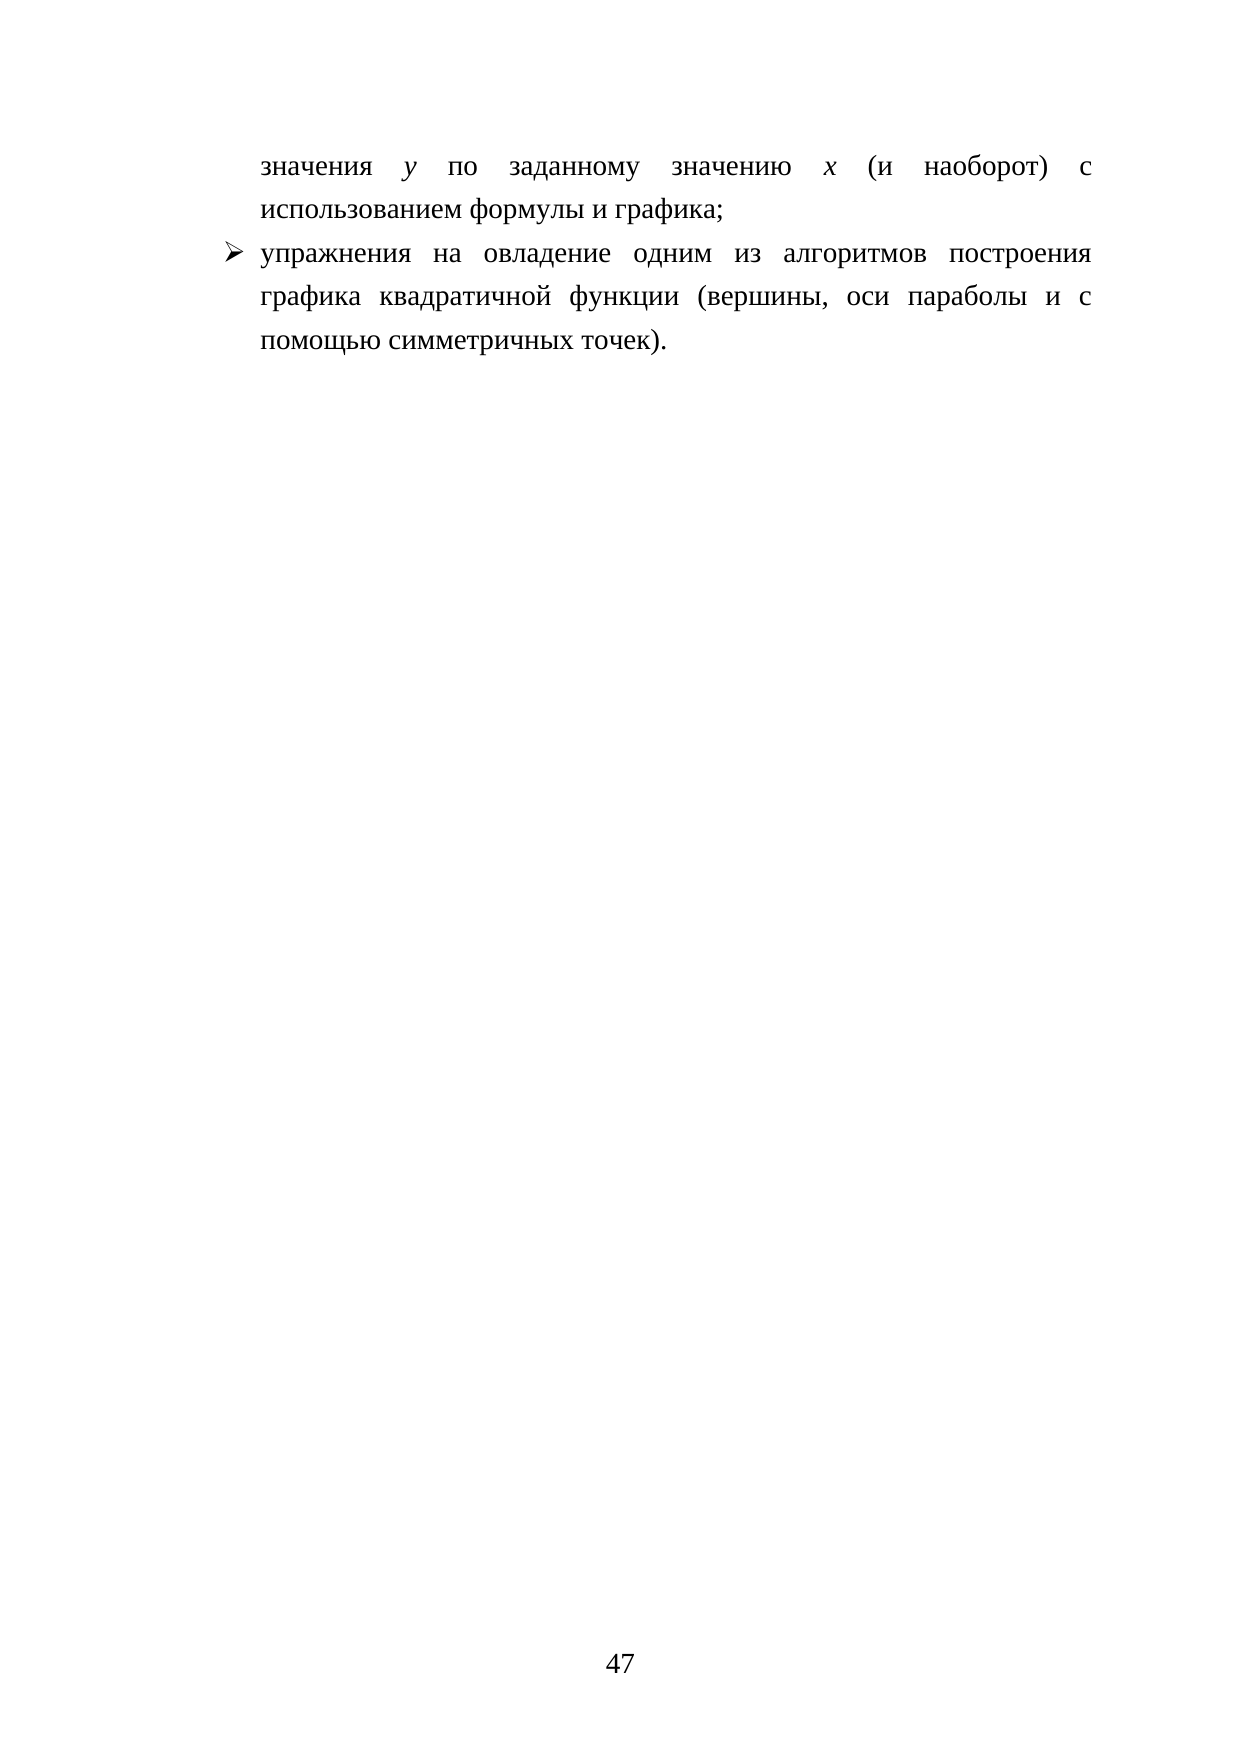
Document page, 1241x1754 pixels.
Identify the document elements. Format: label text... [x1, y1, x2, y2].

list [223, 148, 1092, 225]
list упражнения на овладение одним из алгоритмов построения графика квадратичной функции (вершины, оси параболы и с помощью симметричных точек). [223, 235, 1092, 356]
